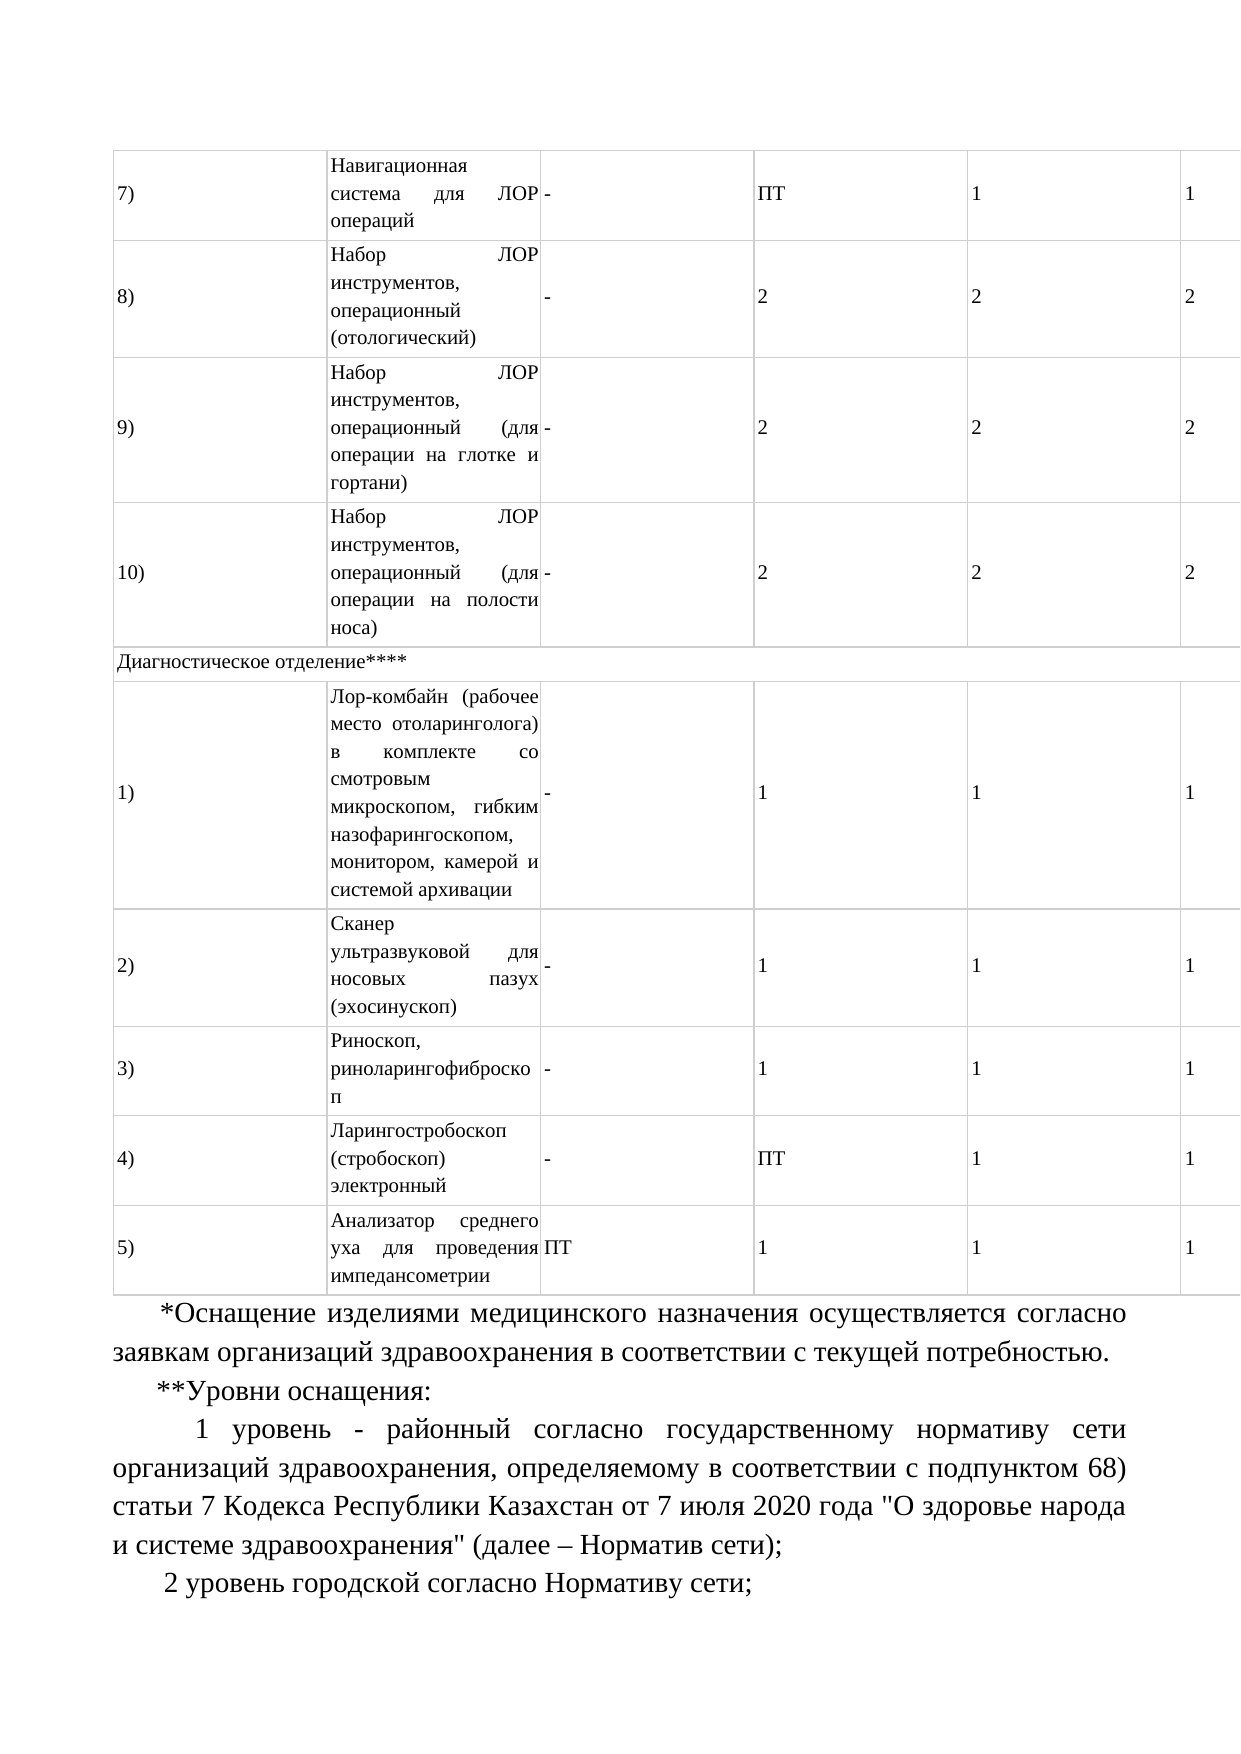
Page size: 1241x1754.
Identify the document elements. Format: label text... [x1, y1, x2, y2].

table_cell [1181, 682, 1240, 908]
text **Уровни оснащения: [112, 1373, 1128, 1406]
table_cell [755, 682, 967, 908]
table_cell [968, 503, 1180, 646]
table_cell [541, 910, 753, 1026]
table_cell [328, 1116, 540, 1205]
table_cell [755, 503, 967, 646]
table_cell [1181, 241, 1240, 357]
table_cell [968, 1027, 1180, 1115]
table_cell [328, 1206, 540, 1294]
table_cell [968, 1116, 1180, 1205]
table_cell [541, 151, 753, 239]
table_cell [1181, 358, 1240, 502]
text *Оснащение изделиями медицинского назначения осуществляется согласно заявкам организаций здравоохранения в соответствии с текущей потребностью. [112, 1296, 1128, 1368]
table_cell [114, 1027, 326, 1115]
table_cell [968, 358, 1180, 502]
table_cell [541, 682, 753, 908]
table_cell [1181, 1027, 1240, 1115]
text 1 уровень - районный согласно государственному нормативу сети организаций здравоохранения, определяемому в соответствии с подпунктом 68) статьи 7 Кодекса Республики Казахстан от 7 июля 2020 года "О здоровье народа и системе здравоохранения" (далее – Норматив сети); [112, 1411, 1128, 1560]
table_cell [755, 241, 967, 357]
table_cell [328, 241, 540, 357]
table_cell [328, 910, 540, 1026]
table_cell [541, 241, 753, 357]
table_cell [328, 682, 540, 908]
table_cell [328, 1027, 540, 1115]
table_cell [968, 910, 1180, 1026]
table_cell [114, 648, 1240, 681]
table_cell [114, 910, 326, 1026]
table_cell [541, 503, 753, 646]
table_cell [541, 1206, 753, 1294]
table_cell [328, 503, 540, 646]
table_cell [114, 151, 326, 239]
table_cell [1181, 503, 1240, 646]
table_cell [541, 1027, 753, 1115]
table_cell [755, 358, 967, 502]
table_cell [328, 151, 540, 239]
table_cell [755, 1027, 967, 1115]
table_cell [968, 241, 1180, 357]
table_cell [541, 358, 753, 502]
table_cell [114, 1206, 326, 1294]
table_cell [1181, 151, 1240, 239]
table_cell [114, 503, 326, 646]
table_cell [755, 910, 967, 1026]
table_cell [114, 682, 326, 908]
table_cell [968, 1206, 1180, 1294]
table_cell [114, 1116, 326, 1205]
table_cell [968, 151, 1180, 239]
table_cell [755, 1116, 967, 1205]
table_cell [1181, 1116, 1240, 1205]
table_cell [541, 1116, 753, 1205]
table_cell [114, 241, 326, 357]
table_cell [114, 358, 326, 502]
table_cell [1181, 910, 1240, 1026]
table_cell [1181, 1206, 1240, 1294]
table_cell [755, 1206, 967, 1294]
text 2 уровень городской согласно Нормативу сети; [112, 1565, 1128, 1599]
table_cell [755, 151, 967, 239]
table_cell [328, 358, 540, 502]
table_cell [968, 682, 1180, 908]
